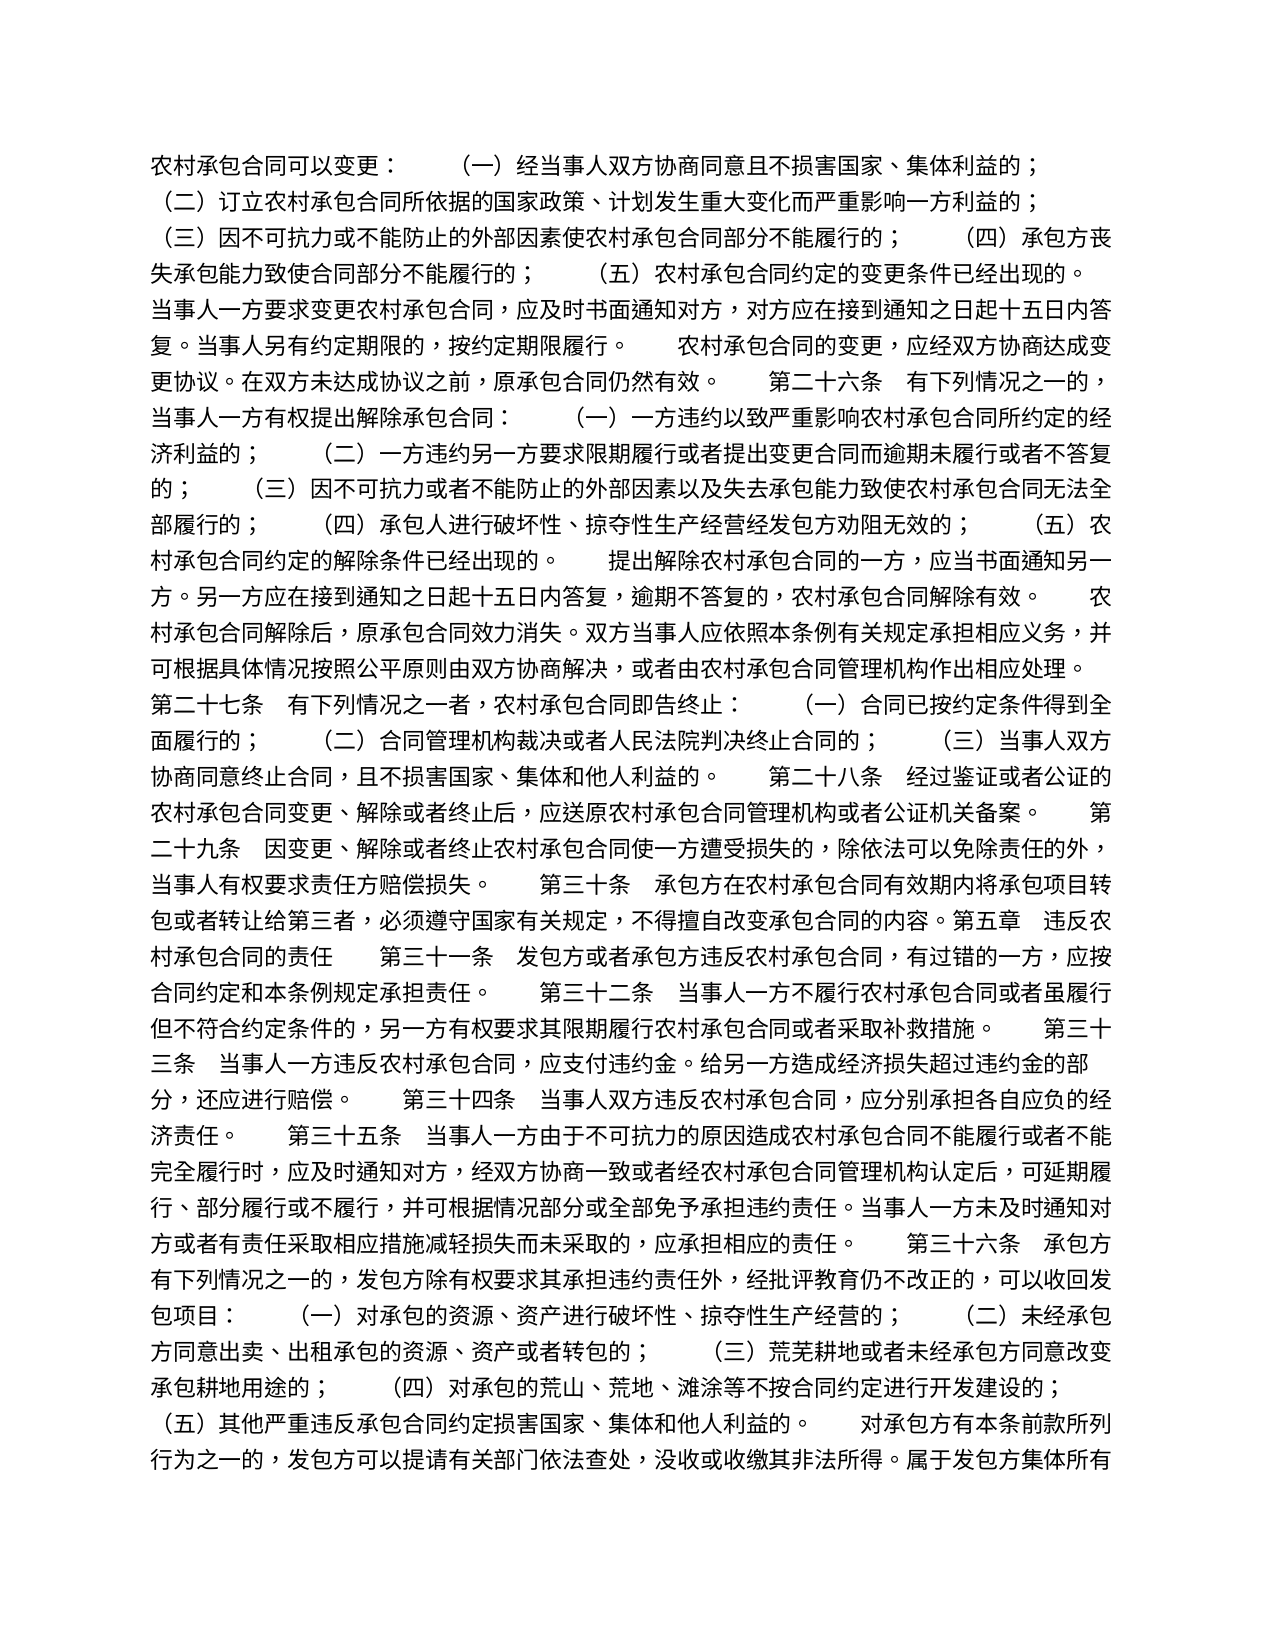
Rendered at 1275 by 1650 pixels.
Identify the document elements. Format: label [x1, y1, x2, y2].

text [150, 150, 1125, 1475]
